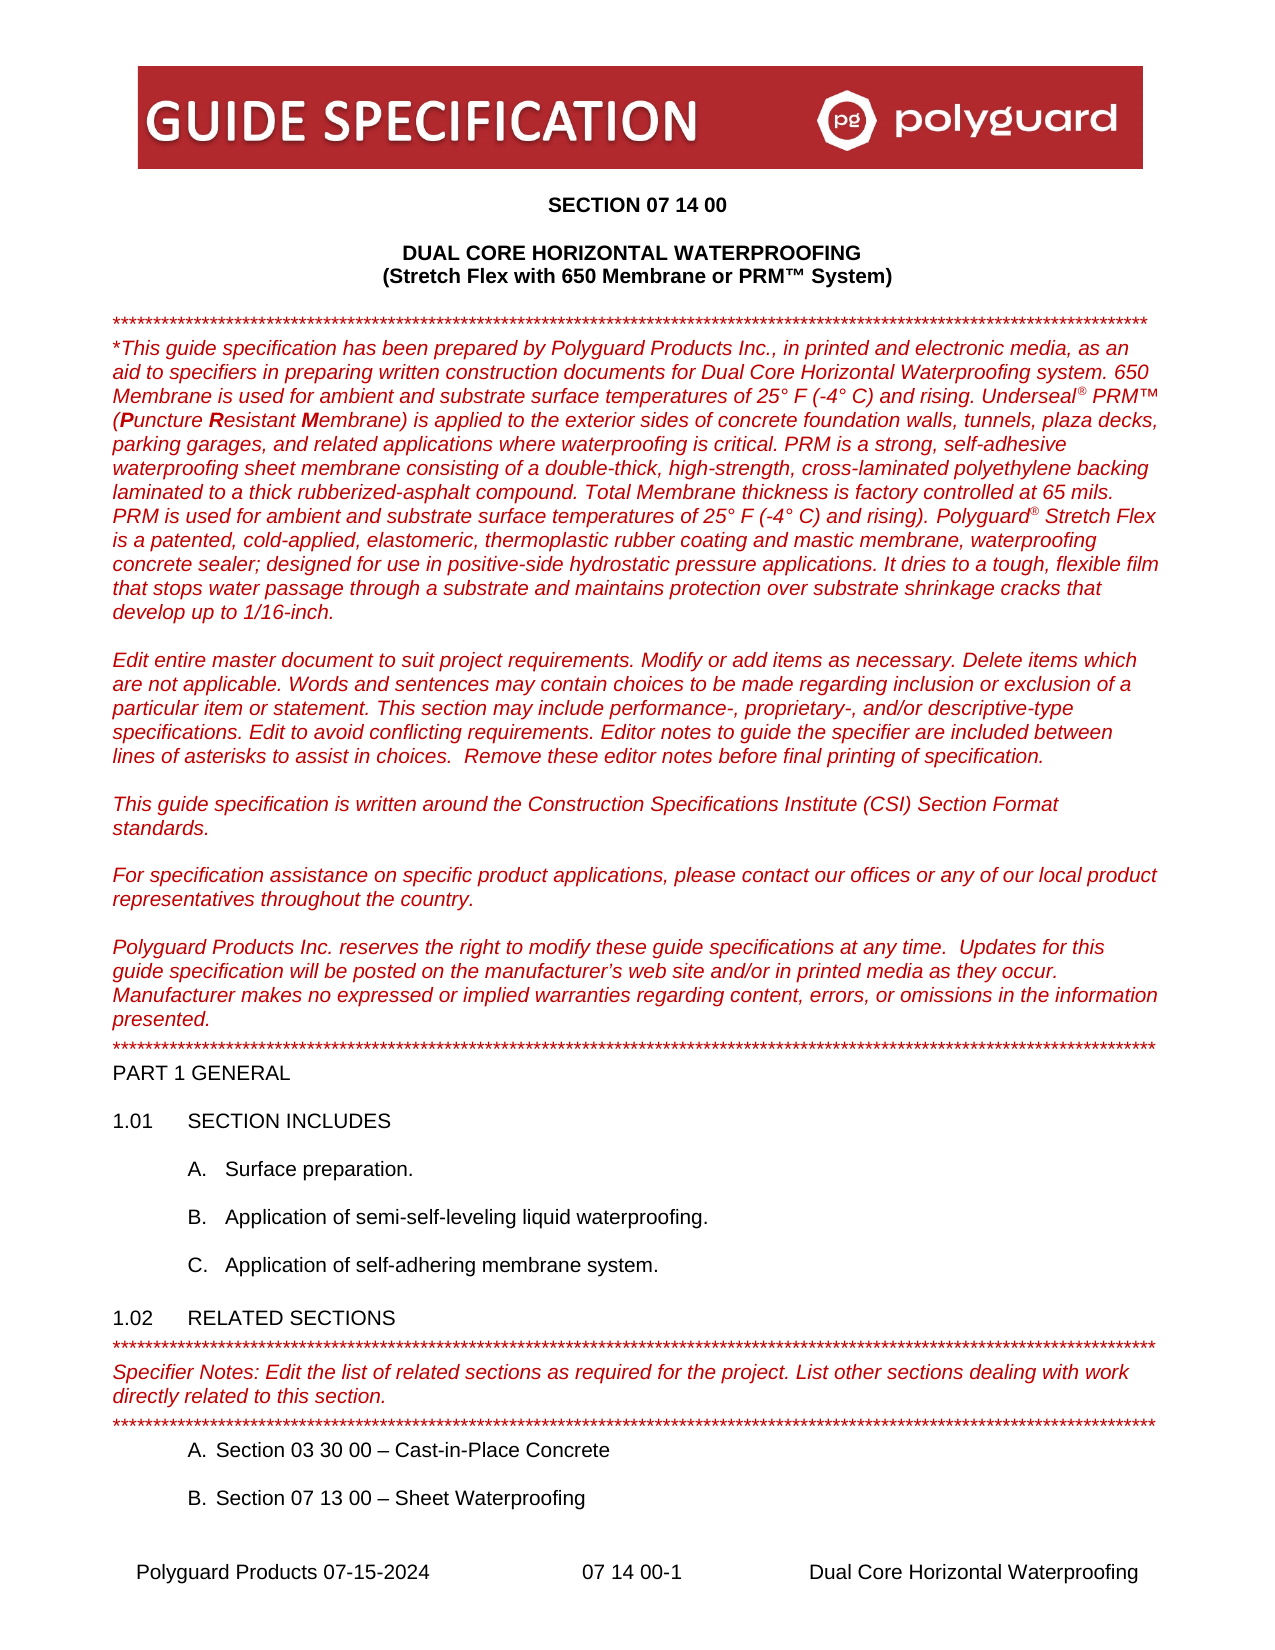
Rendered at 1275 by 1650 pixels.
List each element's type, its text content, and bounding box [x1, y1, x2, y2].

text ********************************************************************************************************************************* [112, 1336, 1162, 1360]
text Specifier Notes: Edit the list of related sections as required for the project. List other sections dealing with work directly related to this section. [112, 1360, 1162, 1408]
text For specification assistance on specific product applications, please contact our offices or any of our local product representatives throughout the country. [112, 863, 1162, 911]
text DUAL CORE HORIZONTAL WATERPROOFING (Stretch Flex with 650 Membrane or PRM™ System) [112, 240, 1162, 288]
text This guide specification is written around the Construction Specifications Institute (CSI) Section Format standards. [112, 791, 1162, 839]
list Application of semi-self-leveling liquid waterproofing. [187, 1205, 1162, 1229]
text ********************************************************************************************************************************* [112, 1414, 1162, 1438]
list Application of self-adhering membrane system. [187, 1253, 1162, 1277]
text *********************************************************************************************************************************This guide specification has been prepared by Polyguard Products Inc., in printed and electronic media, as an aid to specifiers in preparing written construction documents for Dual Core Horizontal Waterproofing system. 650 Membrane is used for ambient and substrate surface temperatures of 25° F (-4° C) and rising. Underseal® PRM™ (Puncture Resistant Membrane) is applied to the exterior sides of concrete foundation walls, tunnels, plaza decks, parking garages, and related applications where waterproofing is critical. PRM is a strong, self-adhesive waterproofing sheet membrane consisting of a double-thick, high-strength, cross-laminated polyethylene backing laminated to a thick rubberized-asphalt compound. Total Membrane thickness is factory controlled at 65 mils. PRM is used for ambient and substrate surface temperatures of 25° F (-4° C) and rising). Polyguard® Stretch Flex is a patented, cold-applied, elastomeric, thermoplastic rubber coating and mastic membrane, waterproofing concrete sealer; designed for use in positive-side hydrostatic pressure applications. It dries to a tough, flexible film that stops water passage through a substrate and maintains protection over substrate shrinkage cracks that develop up to 1/16-inch. [112, 312, 1162, 624]
text PART 1 GENERAL [112, 1061, 1162, 1085]
text SECTION 07 14 00 [112, 192, 1162, 216]
list Surface preparation. [187, 1157, 1162, 1181]
text Polyguard Products Inc. reserves the right to modify these guide specifications at any time. Updates for this guide specification will be posted on the manufacturer’s web site and/or in printed media as they occur. Manufacturer makes no expressed or implied warranties regarding content, errors, or omissions in the information presented. [112, 935, 1162, 1031]
list Section 03 30 00 – Cast-in-Place Concrete [187, 1438, 1162, 1462]
list RELATED SECTIONS [112, 1306, 1162, 1329]
list SECTION INCLUDES [112, 1109, 1162, 1133]
text Edit entire master document to suit project requirements. Modify or add items as necessary. Delete items which are not applicable. Words and sentences may contain choices to be made regarding inclusion or exclusion of a particular item or statement. This section may include performance-, proprietary-, and/or descriptive-type specifications. Edit to avoid conflicting requirements. Editor notes to guide the specifier are included between lines of asterisks to assist in choices. Remove these editor notes before final printing of specification. [112, 648, 1162, 767]
text ********************************************************************************************************************************* [112, 1037, 1162, 1061]
picture [137, 66, 1143, 169]
list Section 07 13 00 – Sheet Waterproofing [187, 1486, 1162, 1510]
